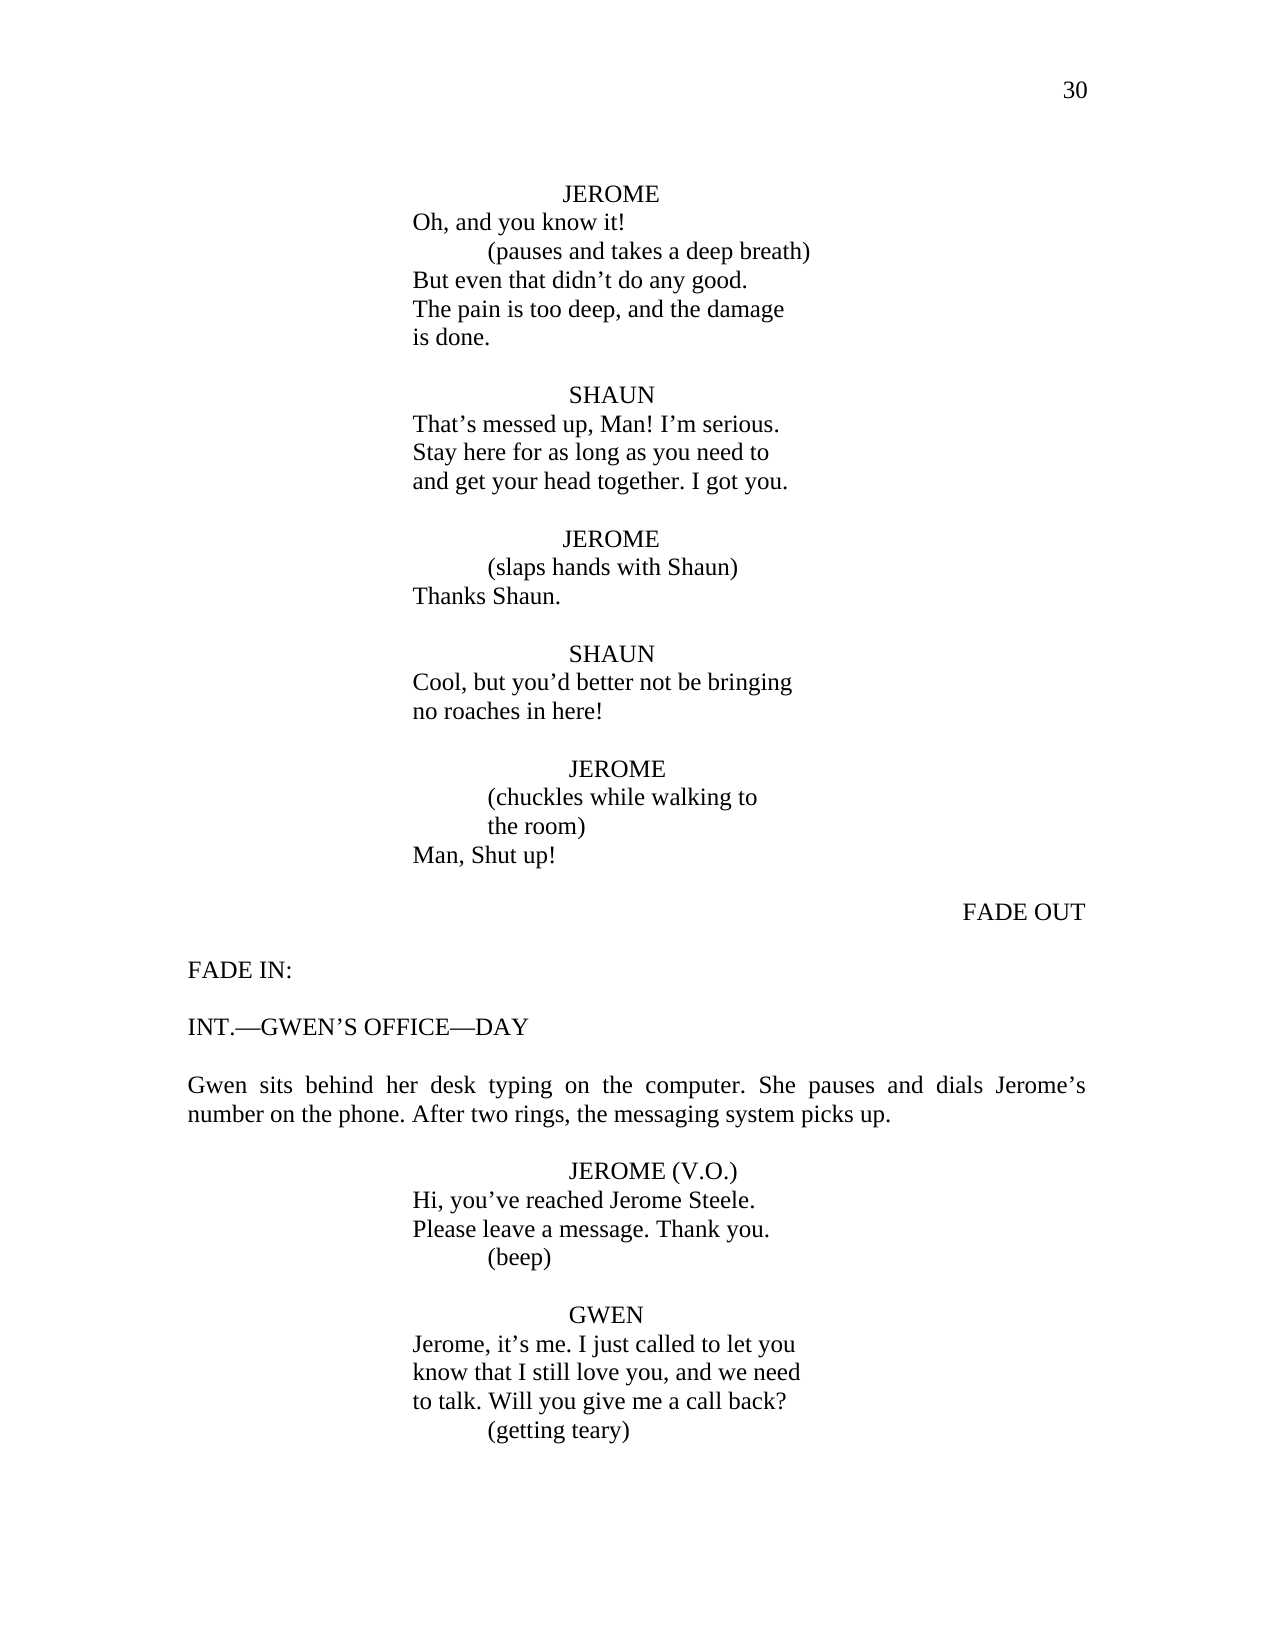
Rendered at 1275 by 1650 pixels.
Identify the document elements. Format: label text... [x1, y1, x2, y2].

text Please leave a message. Thank you. [337, 1214, 1087, 1242]
text (chuckles while walking to [412, 782, 1087, 811]
text SHAUN [412, 380, 1087, 409]
text Thanks Shaun. [412, 581, 1087, 610]
text Hi, you’ve reached Jerome Steele. [187, 1185, 1087, 1214]
text Oh, and you know it! [412, 207, 1087, 236]
text JEROME (V.O.) [187, 1156, 1087, 1185]
text (getting teary) [337, 1415, 1087, 1444]
text FADE IN: [187, 955, 1087, 984]
text JEROME [487, 179, 1087, 207]
text That’s messed up, Man! I’m serious. [412, 409, 1087, 437]
text SHAUN [412, 639, 1087, 667]
text to talk. Will you give me a call back? [337, 1386, 1087, 1415]
text (pauses and takes a deep breath) [412, 236, 1087, 265]
text Man, Shut up! [187, 840, 1087, 869]
text GWEN [337, 1300, 1087, 1329]
text FADE OUT [187, 897, 1087, 926]
text the room) [412, 811, 1087, 840]
text But even that didn’t do any good. [412, 265, 1087, 294]
text The pain is too deep, and the damage [412, 294, 1087, 322]
text Gwen sits behind her desk typing on the computer. She pauses and dials Jerome’s number on the phone. After two rings, the messaging system picks up. [187, 1070, 1087, 1127]
text know that I still love you, and we need [337, 1357, 1087, 1386]
text (beep) [337, 1242, 1087, 1271]
text and get your head together. I got you. [412, 466, 1087, 495]
text is done. [412, 322, 1087, 351]
text INT.—GWEN’S OFFICE—DAY [187, 1012, 1087, 1041]
text Jerome, it’s me. I just called to let you [337, 1329, 1087, 1357]
text Cool, but you’d better not be bringing [412, 667, 1087, 696]
text JEROME [412, 754, 1087, 782]
text JEROME [487, 524, 1087, 552]
text Stay here for as long as you need to [412, 437, 1087, 466]
text no roaches in here! [412, 696, 1087, 725]
text (slaps hands with Shaun) [412, 552, 1087, 581]
